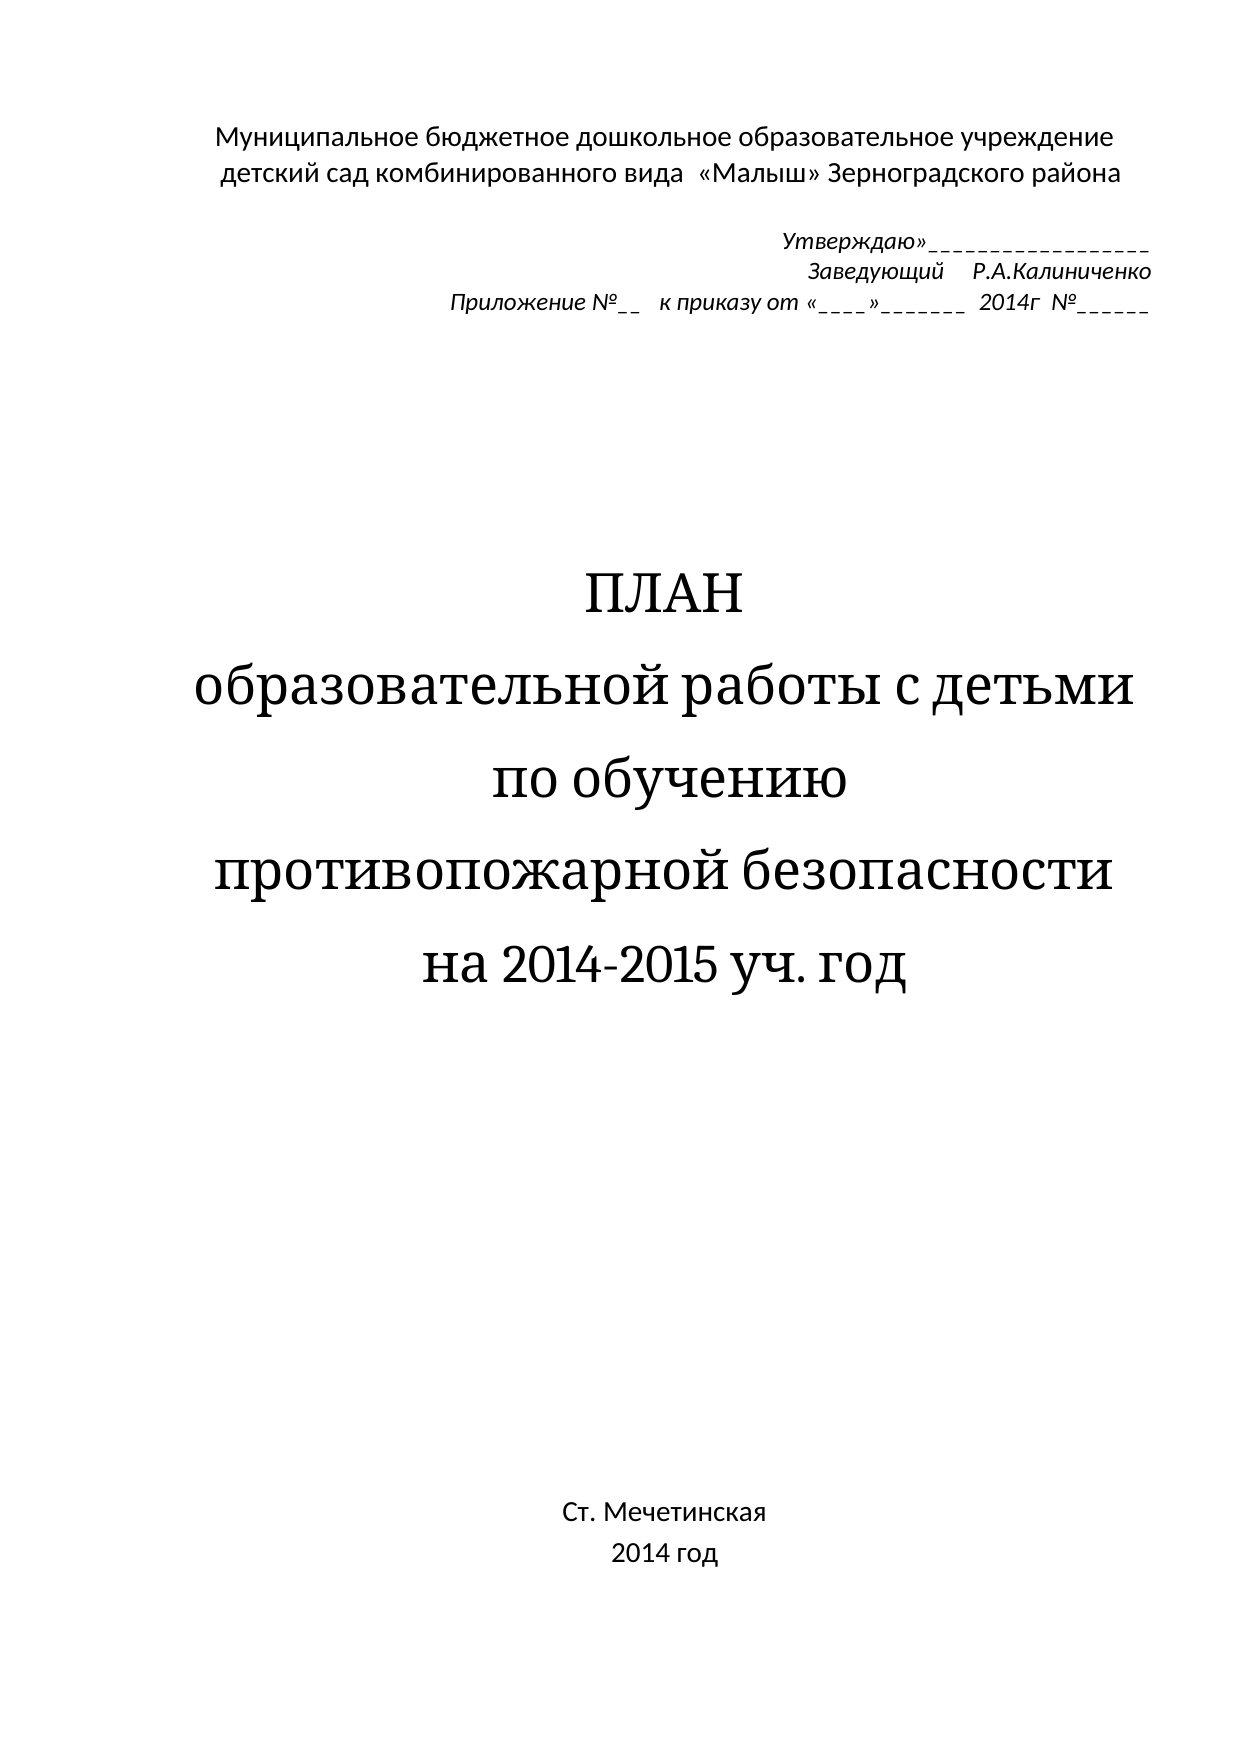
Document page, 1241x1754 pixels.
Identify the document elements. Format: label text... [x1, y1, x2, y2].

text Утверждаю»__________________ [177, 225, 1152, 256]
text противопожарной безопасности [177, 841, 1152, 903]
text образовательной работы с детьми [177, 656, 1152, 718]
text детский сад комбинированного вида «Малыш» Зерноградского района [177, 154, 1152, 189]
text Ст. Мечетинская [177, 1493, 1152, 1529]
text Приложение №__ к приказу от «____»_______ 2014г №______ [177, 286, 1152, 317]
text Заведующий Р.А.Калиниченко [177, 256, 1152, 286]
text по обучению [177, 748, 1152, 811]
text 2014 год [177, 1534, 1152, 1570]
text на 2014-2015 уч. год [177, 933, 1152, 996]
text ПЛАН [177, 564, 1152, 626]
text Муниципальное бюджетное дошкольное образовательное учреждение [177, 118, 1152, 154]
